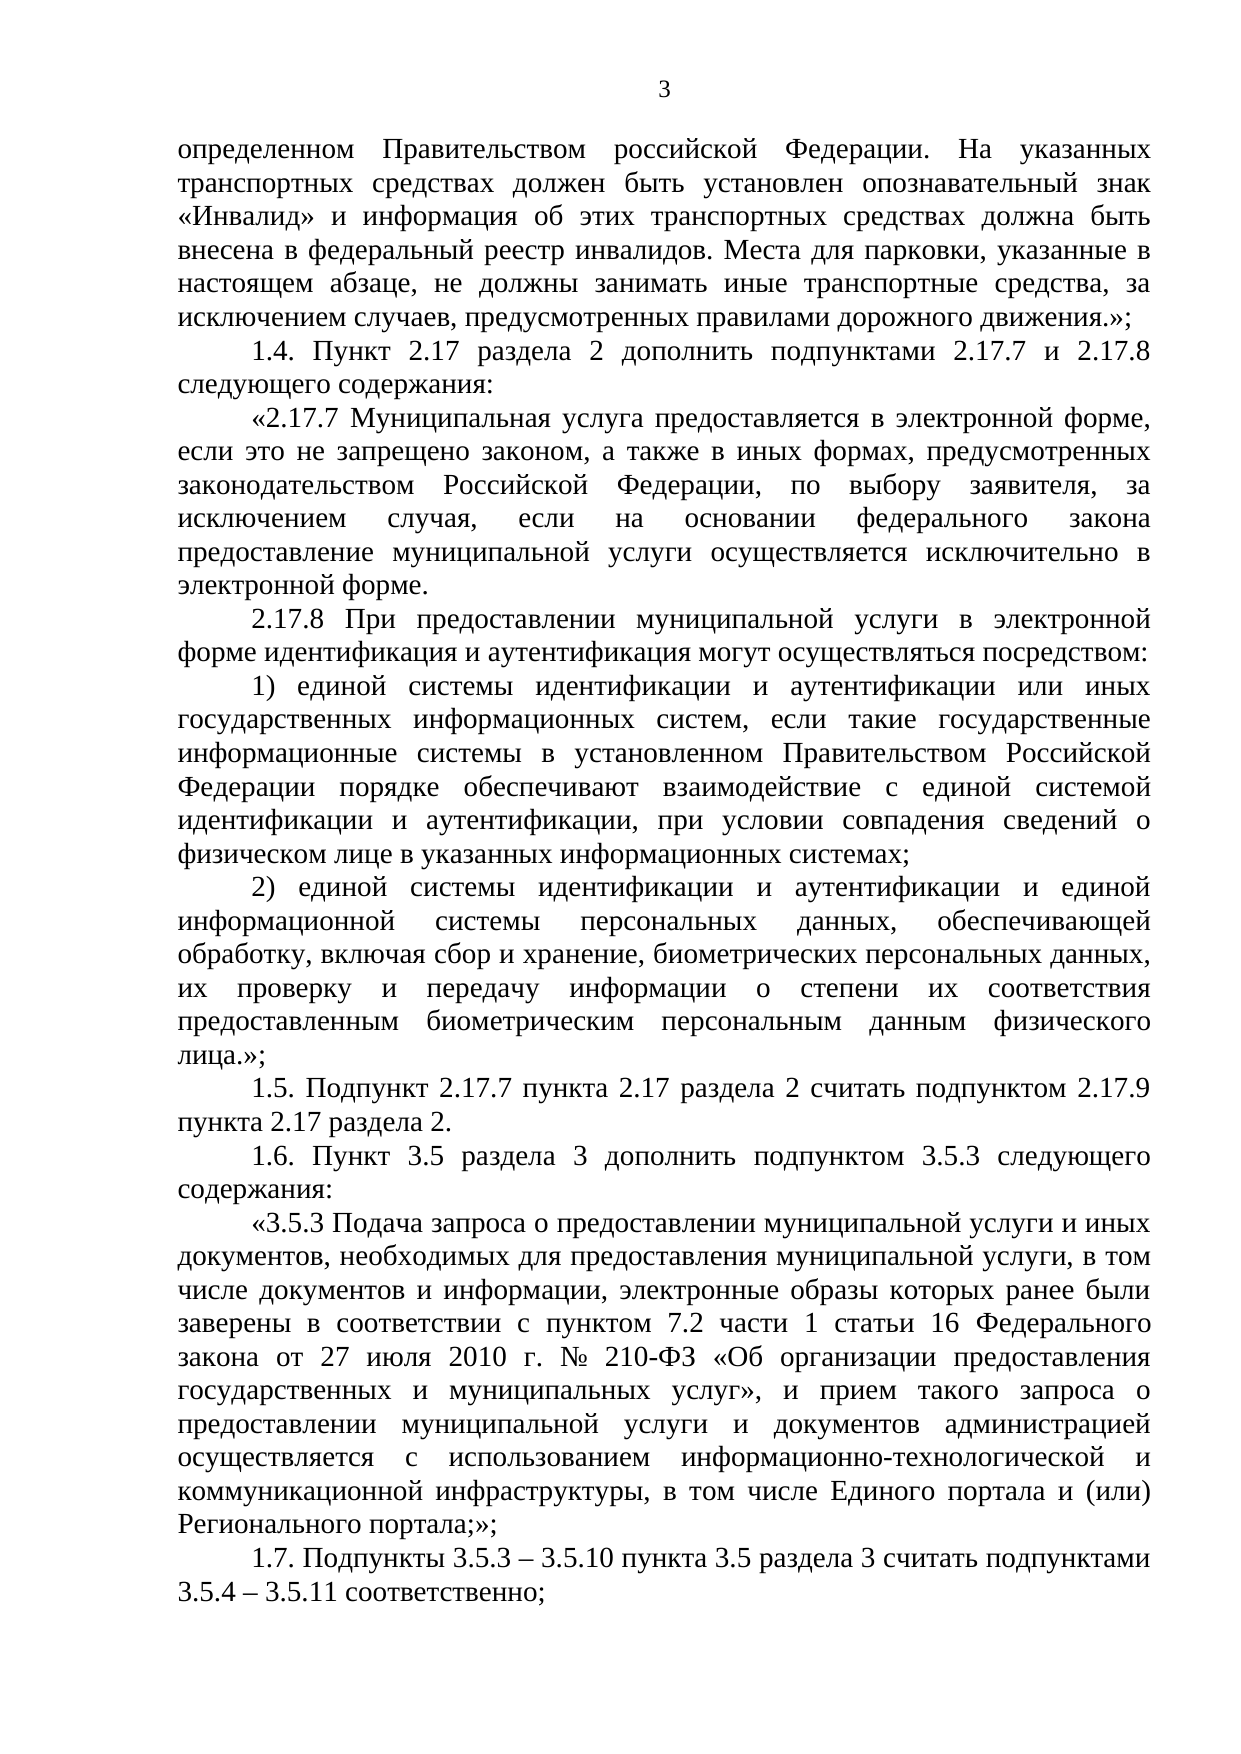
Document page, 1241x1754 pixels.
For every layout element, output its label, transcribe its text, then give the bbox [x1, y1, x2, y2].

text 1.5. Подпункт 2.17.7 пункта 2.17 раздела 2 считать подпунктом 2.17.9 пункта 2.17 раздела 2. [177, 1071, 1152, 1138]
text 1.6. Пункт 3.5 раздела 3 дополнить подпунктом 3.5.3 следующего содержания: [177, 1138, 1152, 1205]
text 2) единой системы идентификации и аутентификации и единой информационной системы персональных данных, обеспечивающей обработку, включая сбор и хранение, биометрических персональных данных, их проверку и передачу информации о степени их соответствия предоставленным биометрическим персональным данным физического лица.»; [177, 869, 1152, 1071]
text «3.5.3 Подача запроса о предоставлении муниципальной услуги и иных документов, необходимых для предоставления муниципальной услуги, в том числе документов и информации, электронные образы которых ранее были заверены в соответствии с пунктом 7.2 части 1 статьи 16 Федерального закона от 27 июля 2010 г. № 210-ФЗ «Об организации предоставления государственных и муниципальных услуг», и прием такого запроса о предоставлении муниципальной услуги и документов администрацией осуществляется с использованием информационно-технологической и коммуникационной инфраструктуры, в том числе Единого портала и (или) Регионального портала;»; [177, 1205, 1152, 1540]
text 1.7. Подпункты 3.5.3 – 3.5.10 пункта 3.5 раздела 3 считать подпунктами 3.5.4 – 3.5.11 соответственно; [177, 1540, 1152, 1607]
text «2.17.7 Муниципальная услуга предоставляется в электронной форме, если это не запрещено законом, а также в иных формах, предусмотренных законодательством Российской Федерации, по выбору заявителя, за исключением случая, если на основании федерального закона предоставление муниципальной услуги осуществляется исключительно в электронной форме. [177, 400, 1152, 601]
text 2.17.8 При предоставлении муниципальной услуги в электронной форме идентификация и аутентификация могут осуществляться посредством: [177, 601, 1152, 668]
text 1.4. Пункт 2.17 раздела 2 дополнить подпунктами 2.17.7 и 2.17.8 следующего содержания: [177, 333, 1152, 400]
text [177, 131, 1152, 333]
text 1) единой системы идентификации и аутентификации или иных государственных информационных систем, если такие государственные информационные системы в установленном Правительством Российской Федерации порядке обеспечивают взаимодействие с единой системой идентификации и аутентификации, при условии совпадения сведений о физическом лице в указанных информационных системах; [177, 668, 1152, 869]
